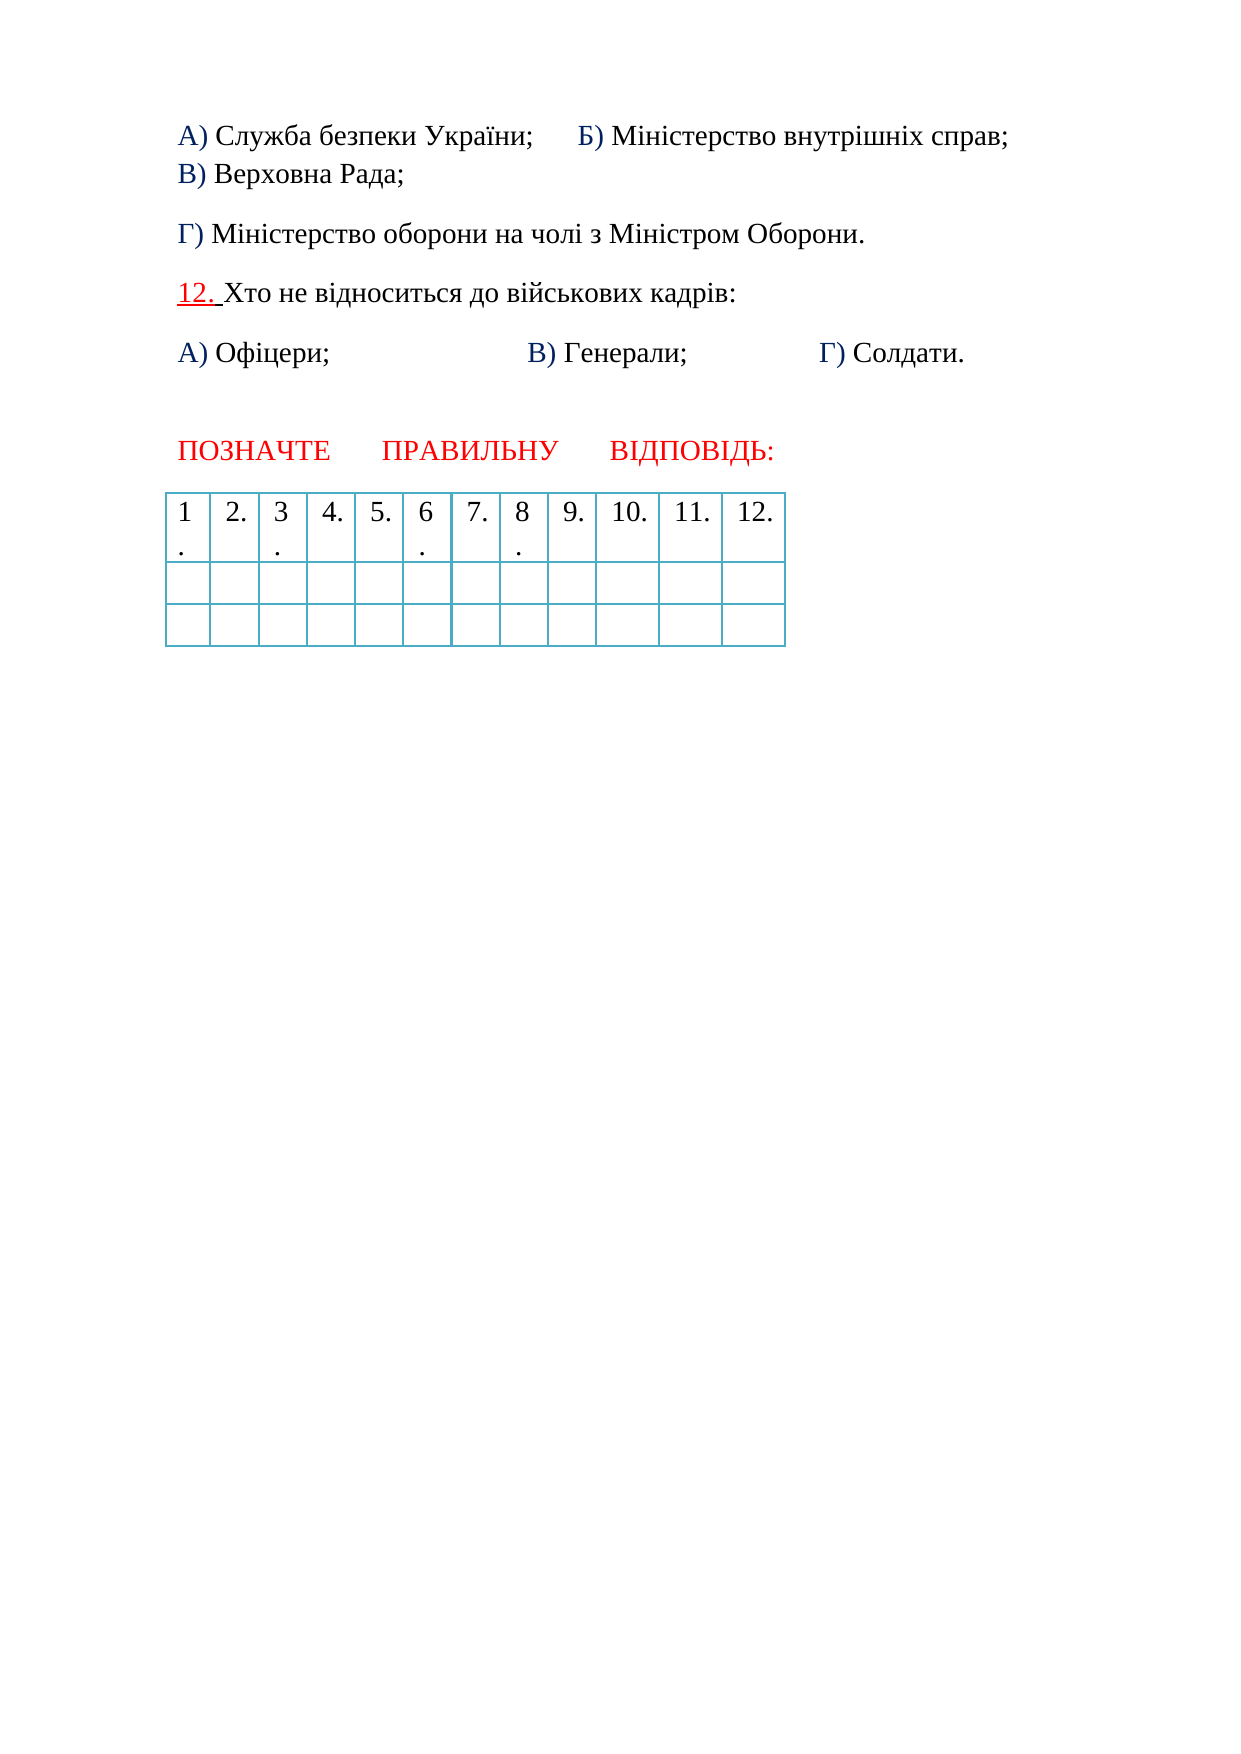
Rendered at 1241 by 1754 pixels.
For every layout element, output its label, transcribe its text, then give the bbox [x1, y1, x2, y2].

table_cell [597, 563, 658, 603]
table_cell [211, 605, 258, 644]
table_cell [549, 605, 595, 644]
table_cell [453, 563, 499, 603]
table_header 11. [660, 494, 721, 561]
table_header 1. [167, 494, 209, 561]
table_header 9. [549, 494, 595, 561]
table_cell [404, 605, 450, 644]
table_header 12. [723, 494, 784, 561]
table_header 6. [404, 494, 450, 561]
table_cell [723, 563, 784, 603]
text А) Служба безпеки України; Б) Міністерство внутрішніх справ; В) Верховна Рада; [177, 118, 1152, 190]
table_cell [549, 563, 595, 603]
text Г) Міністерство оборони на чолі з Міністром Оборони. [177, 216, 1152, 249]
table_cell [167, 605, 209, 644]
table_cell [660, 605, 721, 644]
text 12. Хто не відноситься до військових кадрів: [177, 275, 1152, 309]
table_header 4. [308, 494, 354, 561]
table_cell [404, 563, 450, 603]
table_cell [501, 605, 547, 644]
table_cell [597, 605, 658, 644]
table_cell [356, 605, 402, 644]
table_header 5. [356, 494, 402, 561]
table_header 2. [211, 494, 258, 561]
table_header 10. [597, 494, 658, 561]
text ПОЗНАЧТЕ ПРАВИЛЬНУ ВІДПОВІДЬ: [177, 394, 1152, 466]
table_cell [660, 563, 721, 603]
table_header 7. [453, 494, 499, 561]
table_cell [260, 563, 306, 603]
table_header 3. [260, 494, 306, 561]
table_cell [260, 605, 306, 644]
table_header 8. [501, 494, 547, 561]
table_cell [501, 563, 547, 603]
table_cell [167, 563, 209, 603]
table_cell [211, 563, 258, 603]
table_cell [453, 605, 499, 644]
table_cell [723, 605, 784, 644]
text А) Офіцери; В) Генерали; Г) Солдати. [177, 335, 1152, 368]
table_cell [308, 563, 354, 603]
table_cell [308, 605, 354, 644]
table_cell [356, 563, 402, 603]
